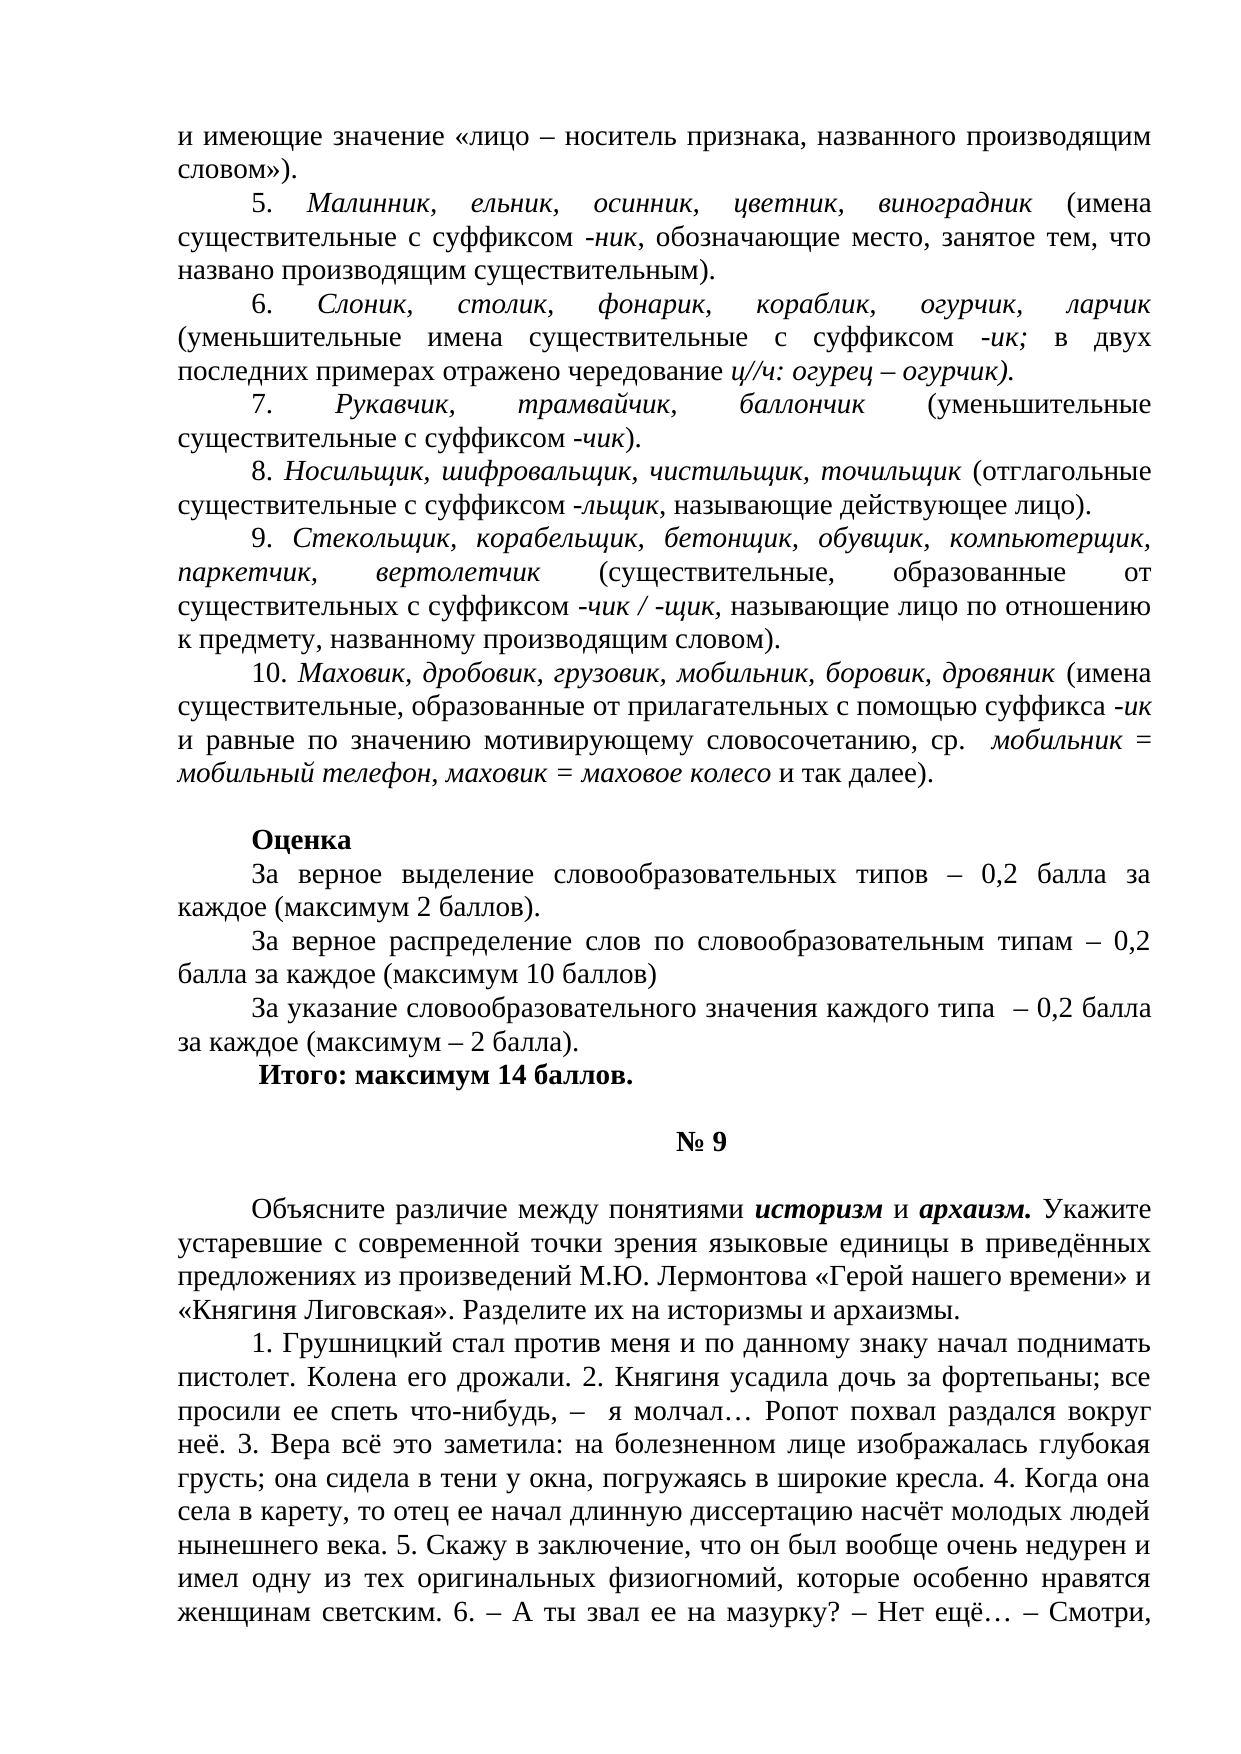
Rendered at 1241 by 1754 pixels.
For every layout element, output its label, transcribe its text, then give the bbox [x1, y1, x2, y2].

text 5. Малинник, ельник, осинник, цветник, виноградник (имена существительные с суффиксом -ник, обозначающие место, занятое тем, что названо производящим существительным). [177, 185, 1152, 286]
text За верное выделение словообразовательных типов – 0,2 балла за каждое (максимум 2 баллов). [177, 856, 1152, 923]
text За верное распределение слов по словообразовательным типам – 0,2 балла за каждое (максимум 10 баллов) [177, 923, 1152, 990]
text За указание словообразовательного значения каждого типа – 0,2 балла за каждое (максимум – 2 балла). [177, 990, 1152, 1057]
text 10. Маховик, дробовик, грузовик, мобильник, боровик, дровяник (имена существительные, образованные от прилагательных с помощью суффикса -ик и равные по значению мотивирующему словосочетанию, ср. мобильник = мобильный телефон, маховик = маховое колесо и так далее). [177, 655, 1152, 789]
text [177, 118, 1152, 185]
text 8. Носильщик, шифровальщик, чистильщик, точильщик (отглагольные существительные с суффиксом -льщик, называющие действующее лицо). [177, 453, 1152, 521]
text № 9 [177, 1124, 1152, 1158]
text Итого: максимум 14 баллов. [177, 1057, 1152, 1091]
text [177, 1326, 1152, 1627]
text 7. Рукавчик, трамвайчик, баллончик (уменьшительные существительные с суффиксом -чик). [177, 386, 1152, 453]
text 9. Стекольщик, корабельщик, бетонщик, обувщик, компьютерщик, паркетчик, вертолетчик (существительные, образованные от существительных с суффиксом -чик / -щик, называющие лицо по отношению к предмету, названному производящим словом). [177, 521, 1152, 655]
text Оценка [177, 822, 1152, 856]
text 6. Слоник, столик, фонарик, кораблик, огурчик, ларчик (уменьшительные имена существительные с суффиксом -ик; в двух последних примерах отражено чередование ц//ч: огурец – огурчик). [177, 286, 1152, 386]
text Объясните различие между понятиями историзм и архаизм. Укажите устаревшие с современной точки зрения языковые единицы в приведённых предложениях из произведений М.Ю. Лермонтова «Герой нашего времени» и «Княгиня Лиговская». Разделите их на историзмы и архаизмы. [177, 1191, 1152, 1326]
